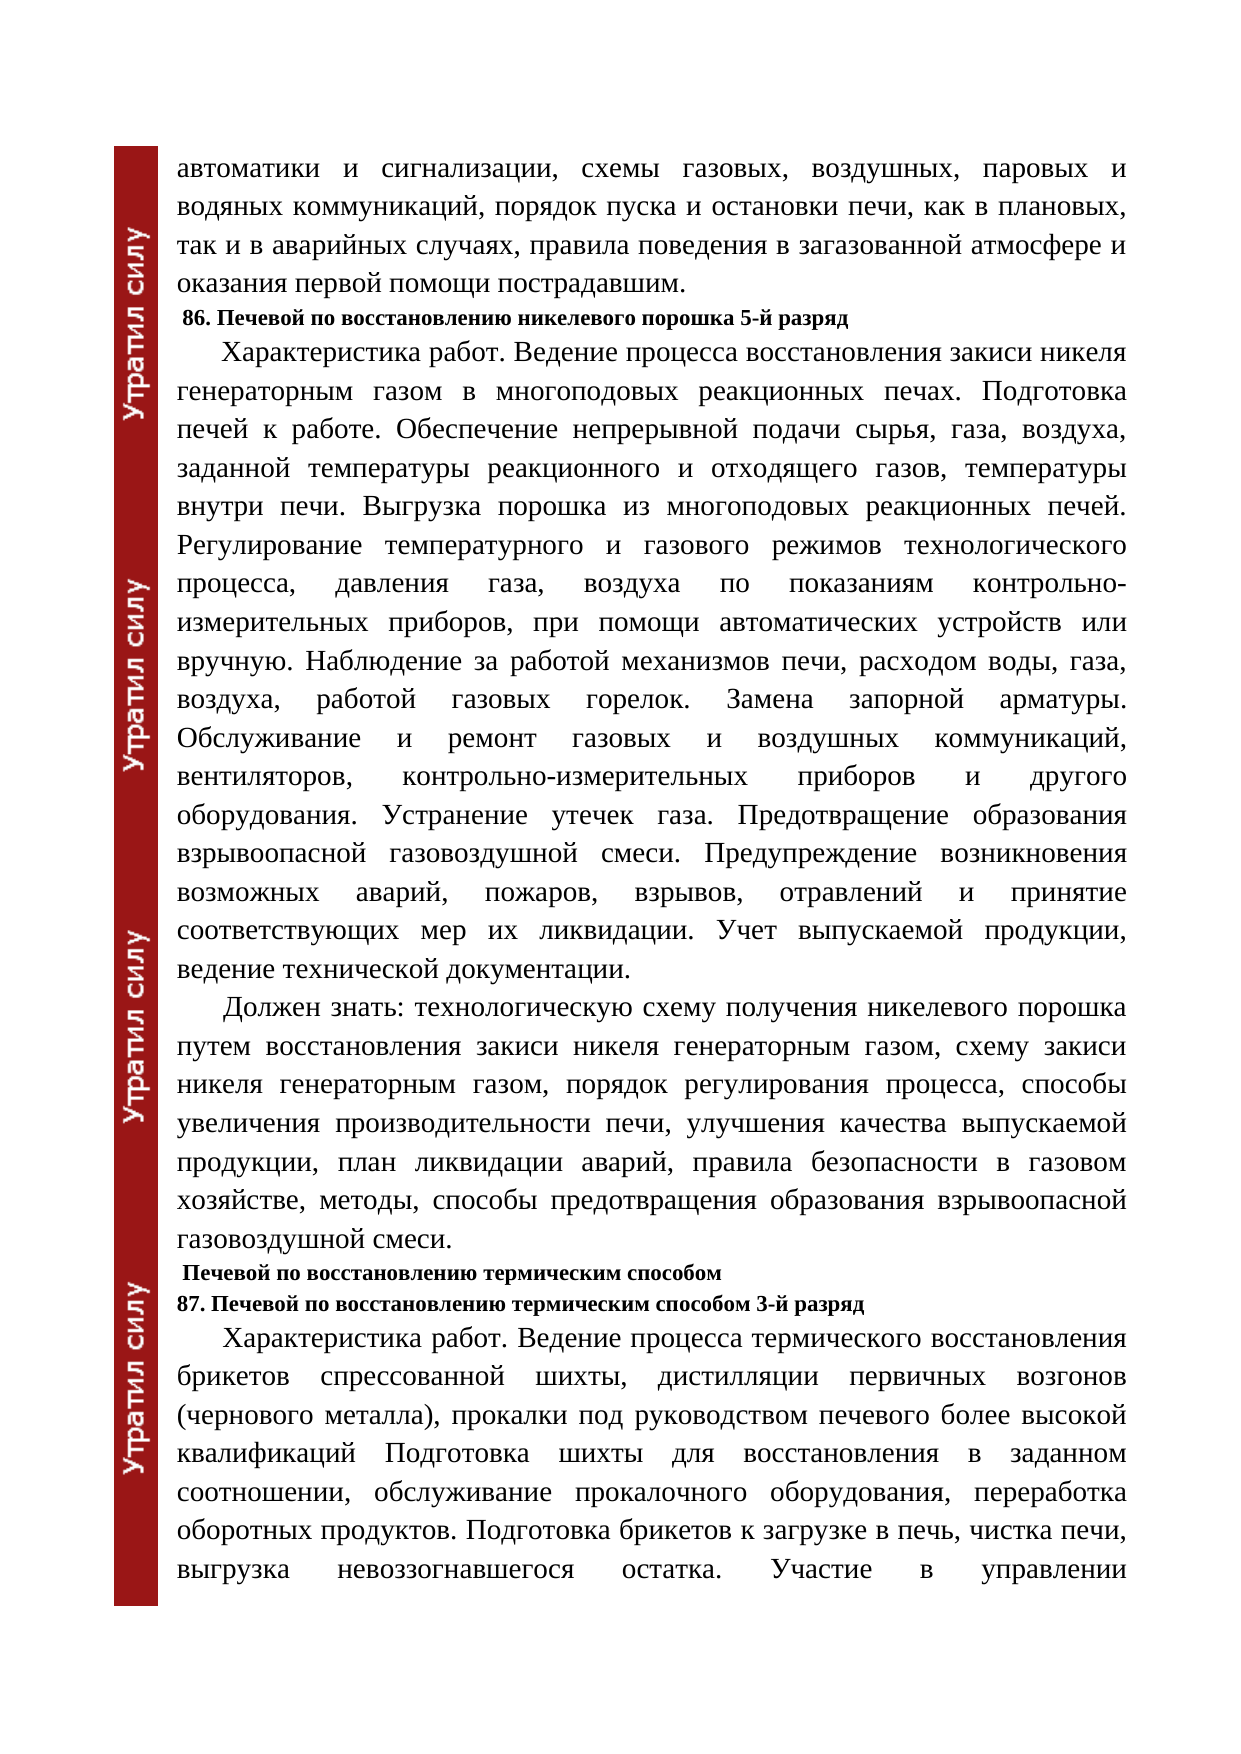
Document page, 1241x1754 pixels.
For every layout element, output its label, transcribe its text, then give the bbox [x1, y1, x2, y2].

picture [114, 146, 158, 150]
text Должен знать: технологическую схему получения никелевого порошка путем восстановления закиси никеля генераторным газом, схему закиси никеля генераторным газом, порядок регулирования процесса, способы увеличения производительности печи, улучшения качества выпускаемой продукции, план ликвидации аварий, правила безопасности в газовом хозяйстве, методы, способы предотвращения образования взрывоопасной газовоздушной смеси. [112, 989, 1128, 1254]
text Печевой по восстановлению термическим способом 87. Печевой по восстановлению термическим способом 3-й разряд [112, 1259, 1128, 1316]
picture [114, 1316, 158, 1320]
picture [114, 1584, 158, 1606]
picture [114, 299, 158, 304]
picture [114, 984, 158, 989]
text 86. Печевой по восстановлению никелевого порошка 5-й разряд [112, 304, 1128, 331]
picture [114, 1254, 158, 1259]
text Характеристика работ. Ведение процесса восстановления закиси никеля генераторным газом в многоподовых реакционных печах. Подготовка печей к работе. Обеспечение непрерывной подачи сырья, газа, воздуха, заданной температуры реакционного и отходящего газов, температуры внутри печи. Выгрузка порошка из многоподовых реакционных печей. Регулирование температурного и газового режимов технологического процесса, давления газа, воздуха по показаниям контрольно-измерительных приборов, при помощи автоматических устройств или вручную. Наблюдение за работой механизмов печи, расходом воды, газа, воздуха, работой газовых горелок. Замена запорной арматуры. Обслуживание и ремонт газовых и воздушных коммуникаций, вентиляторов, контрольно-измерительных приборов и другого оборудования. Устранение утечек газа. Предотвращение образования взрывоопасной газовоздушной смеси. Предупреждение возникновения возможных аварий, пожаров, взрывов, отравлений и принятие соответствующих мер их ликвидации. Учет выпускаемой продукции, ведение технической документации. [112, 334, 1128, 984]
